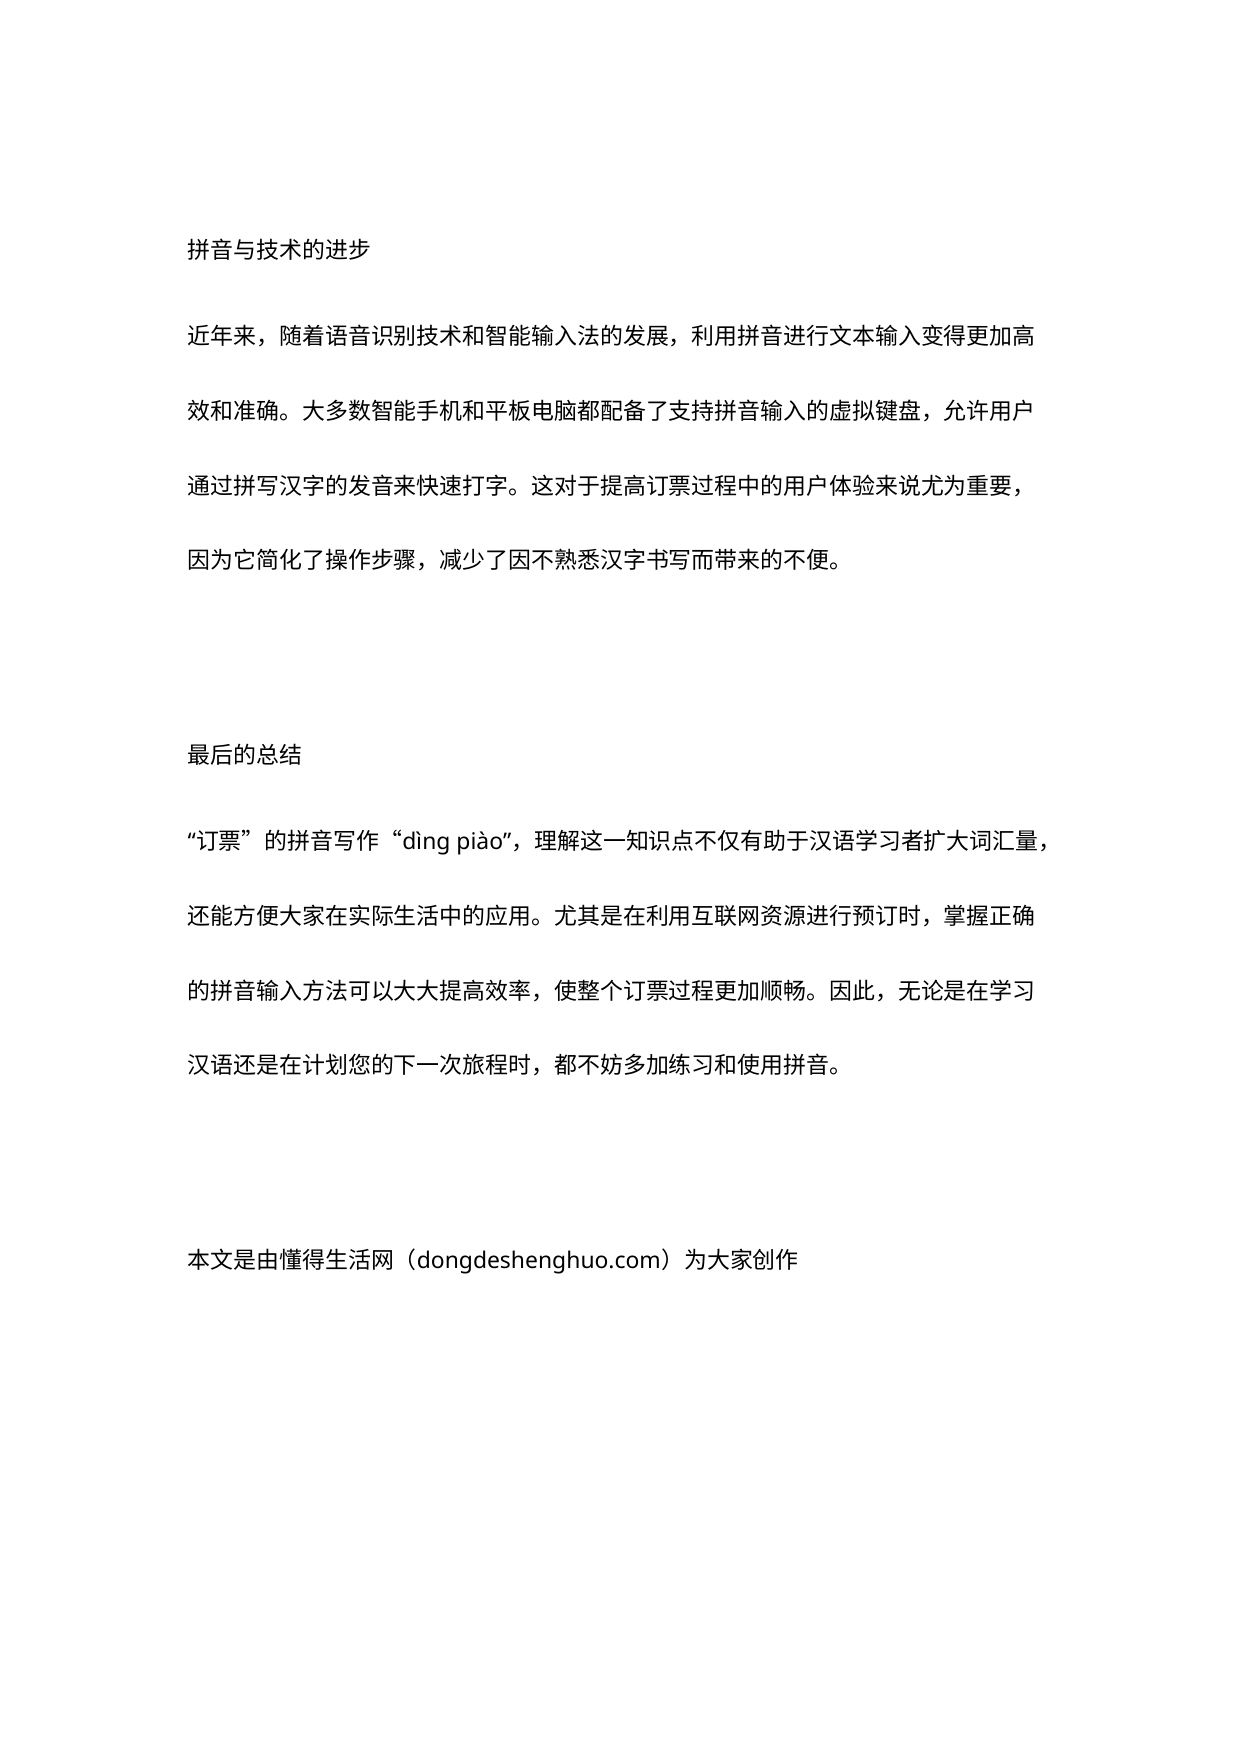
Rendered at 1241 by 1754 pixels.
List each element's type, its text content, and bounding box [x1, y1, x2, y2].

text 拼音与技术的进步 [187, 216, 1053, 281]
text 本文是由懂得生活网（dongdeshenghuo.com）为大家创作 [187, 1226, 1053, 1291]
text “订票”的拼音写作“dìng piào”，理解这一知识点不仅有助于汉语学习者扩大词汇量，还能方便大家在实际生活中的应用。尤其是在利用互联网资源进行预订时，掌握正确的拼音输入方法可以大大提高效率，使整个订票过程更加顺畅。因此，无论是在学习汉语还是在计划您的下一次旅程时，都不妨多加练习和使用拼音。 [187, 807, 1053, 1096]
text 最后的总结 [187, 721, 1053, 786]
text 近年来，随着语音识别技术和智能输入法的发展，利用拼音进行文本输入变得更加高效和准确。大多数智能手机和平板电脑都配备了支持拼音输入的虚拟键盘，允许用户通过拼写汉字的发音来快速打字。这对于提高订票过程中的用户体验来说尤为重要，因为它简化了操作步骤，减少了因不熟悉汉字书写而带来的不便。 [187, 302, 1053, 591]
